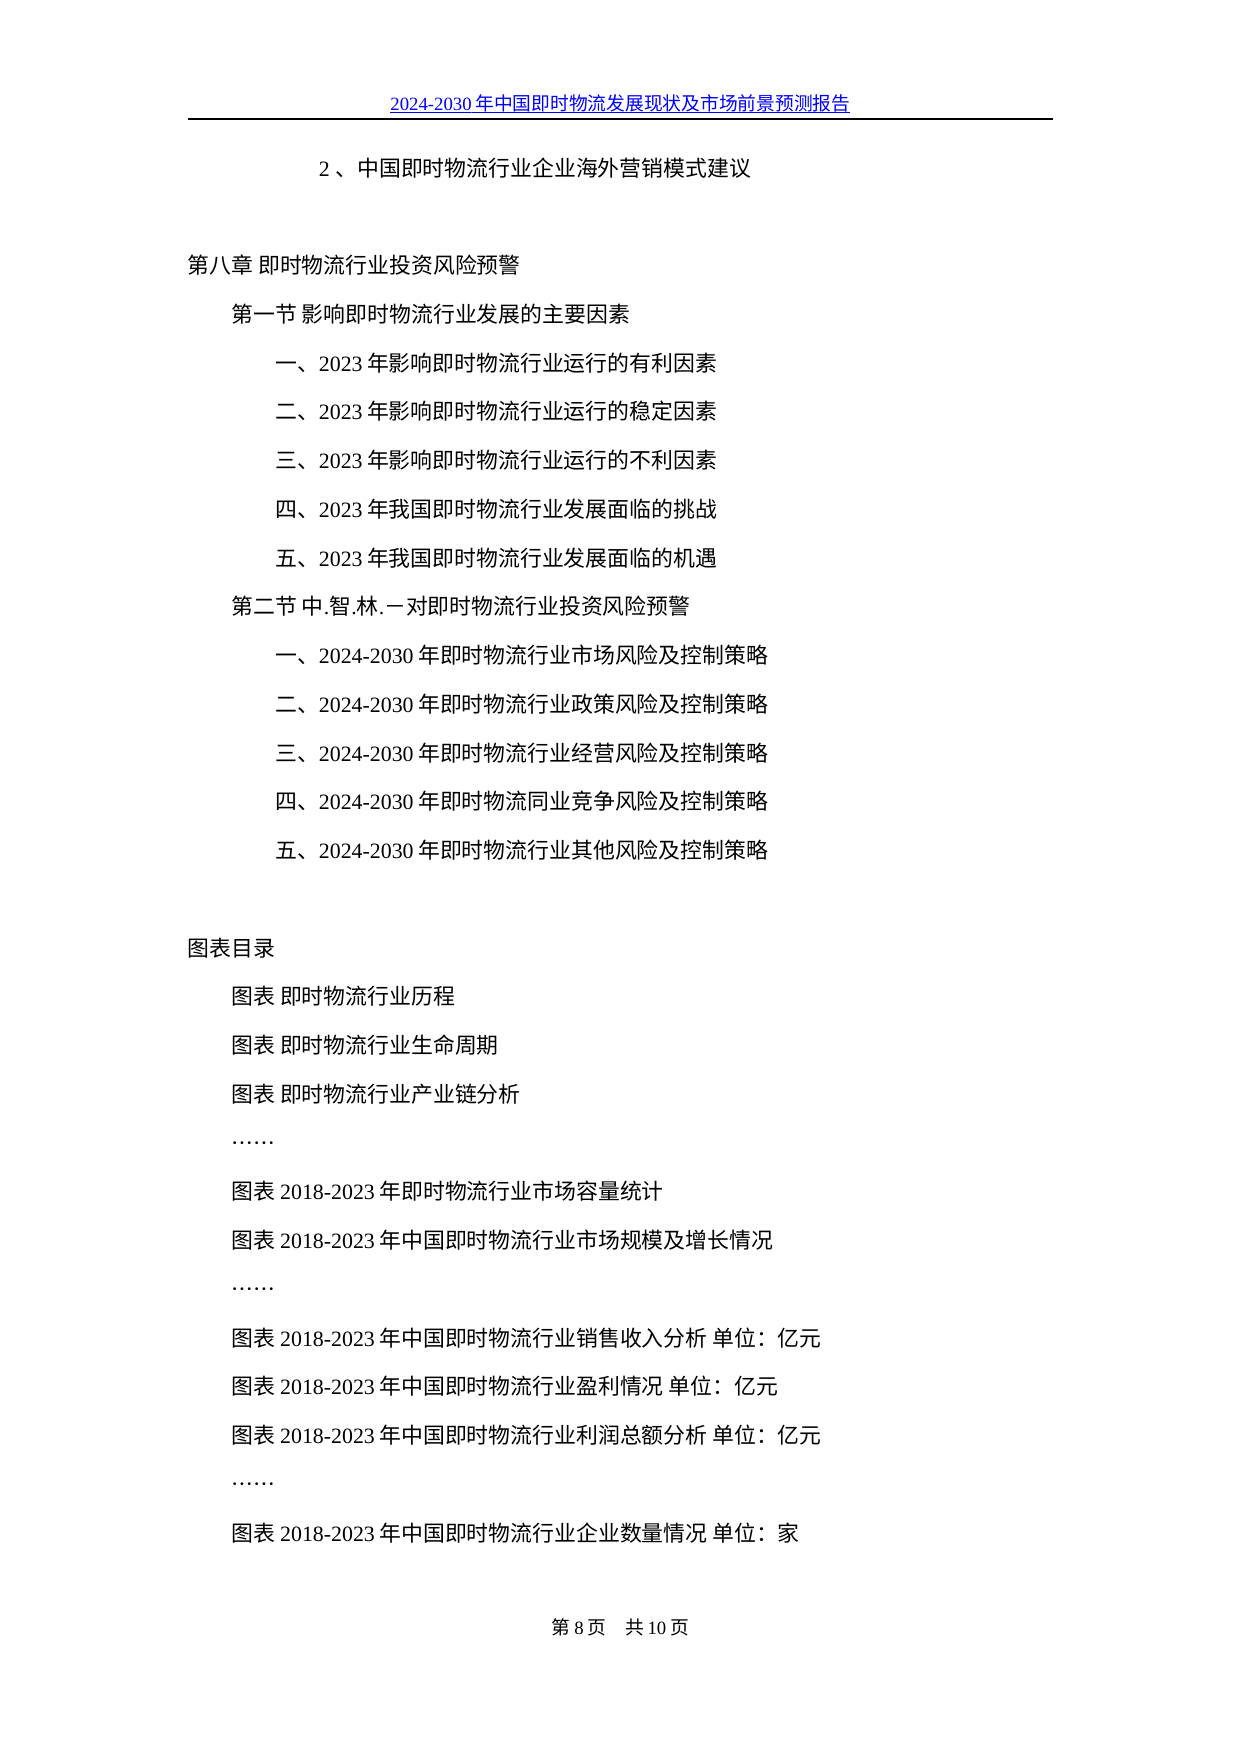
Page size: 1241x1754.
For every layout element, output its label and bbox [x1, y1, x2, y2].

text [187, 150, 1053, 1548]
